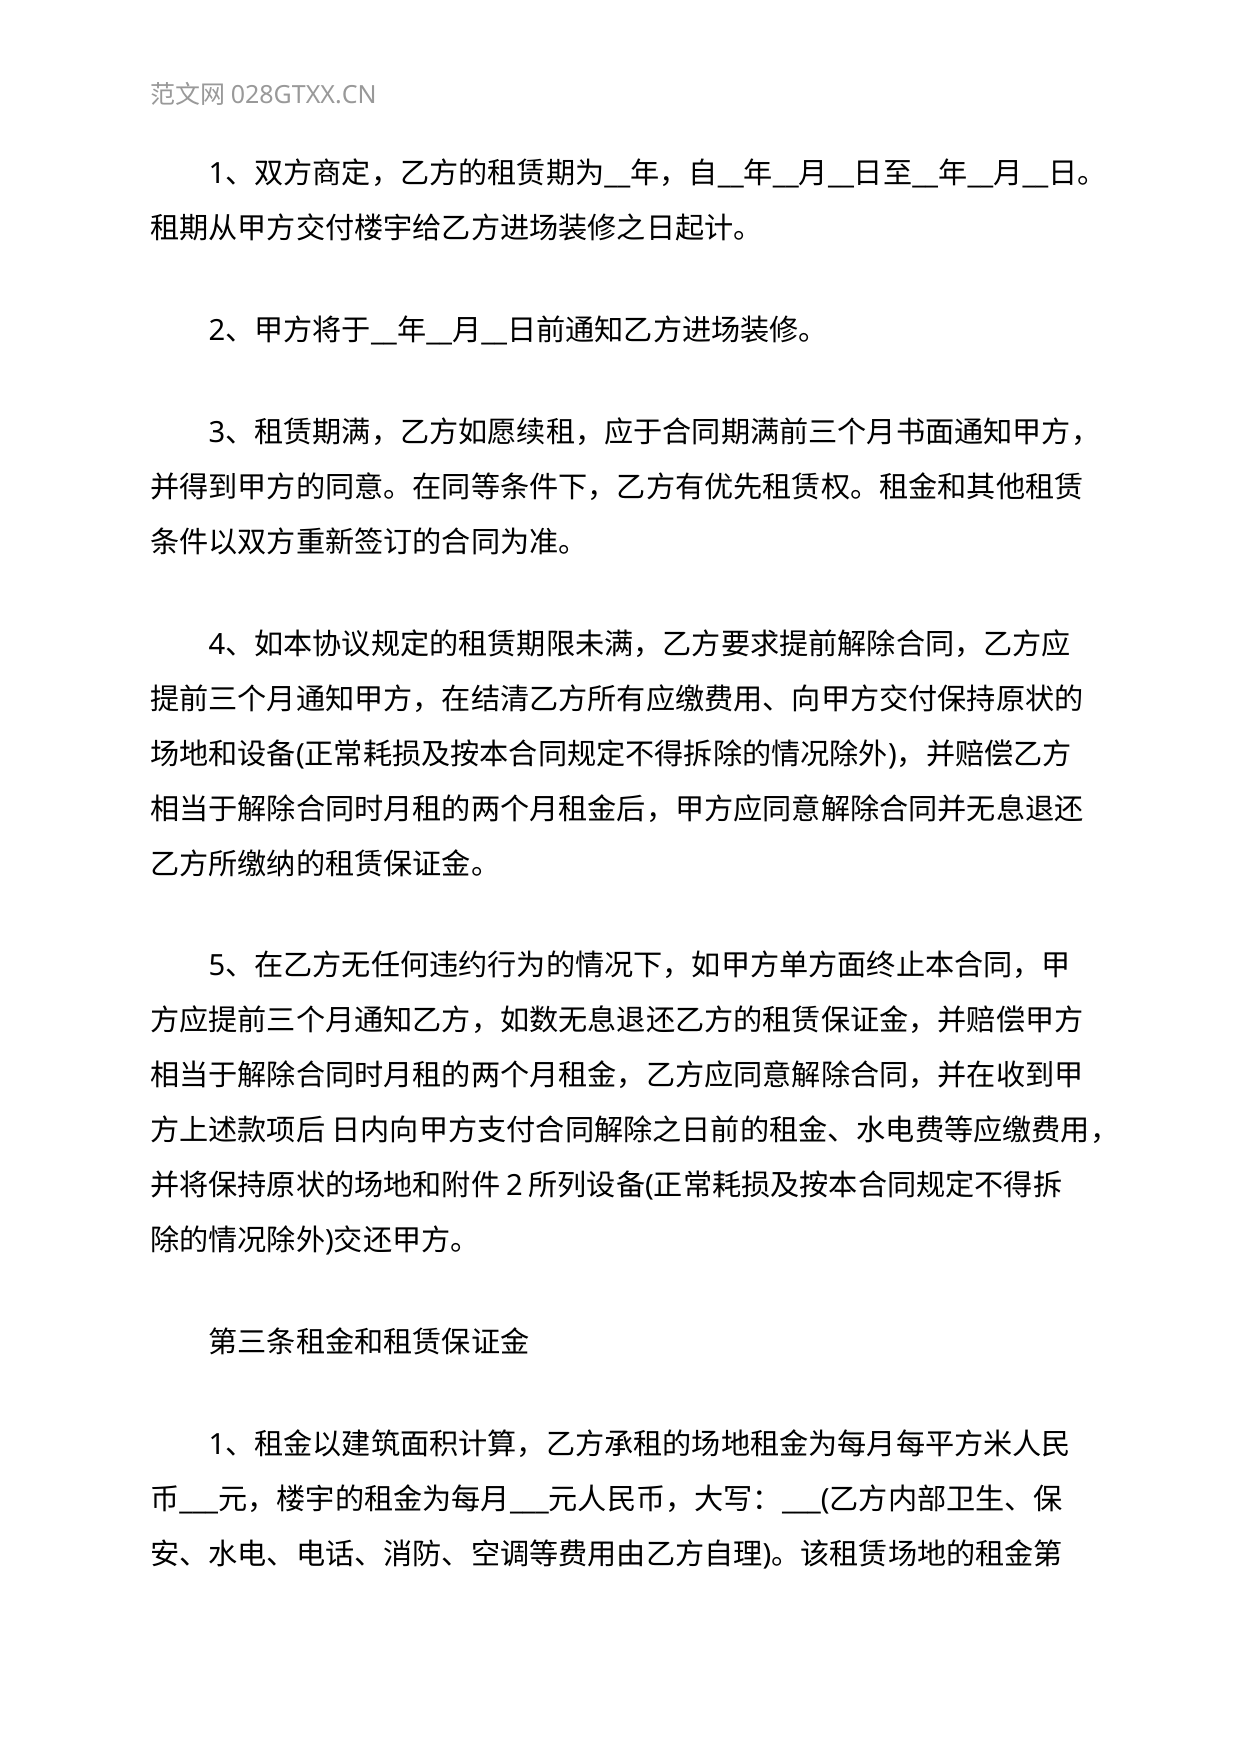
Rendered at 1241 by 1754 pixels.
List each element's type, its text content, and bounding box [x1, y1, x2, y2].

text 2、甲方将于__年__月__日前通知乙方进场装修。 [150, 307, 1090, 349]
text 4、如本协议规定的租赁期限未满，乙方要求提前解除合同，乙方应提前三个月通知甲方，在结清乙方所有应缴费用、向甲方交付保持原状的场地和设备(正常耗损及按本合同规定不得拆除的情况除外)，并赔偿乙方相当于解除合同时月租的两个月租金后，甲方应同意解除合同并无息退还乙方所缴纳的租赁保证金。 [150, 620, 1090, 882]
text 3、租赁期满，乙方如愿续租，应于合同期满前三个月书面通知甲方，并得到甲方的同意。在同等条件下，乙方有优先租赁权。租金和其他租赁条件以双方重新签订的合同为准。 [150, 409, 1090, 561]
text 第三条租金和租赁保证金 [150, 1319, 1090, 1361]
text 5、在乙方无任何违约行为的情况下，如甲方单方面终止本合同，甲方应提前三个月通知乙方，如数无息退还乙方的租赁保证金，并赔偿甲方相当于解除合同时月租的两个月租金，乙方应同意解除合同，并在收到甲方上述款项后 日内向甲方支付合同解除之日前的租金、水电费等应缴费用，并将保持原状的场地和附件2所列设备(正常耗损及按本合同规定不得拆除的情况除外)交还甲方。 [150, 942, 1090, 1259]
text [150, 1420, 1090, 1573]
text 1、双方商定，乙方的租赁期为__年，自__年__月__日至__年__月__日。租期从甲方交付楼宇给乙方进场装修之日起计。 [150, 150, 1090, 247]
